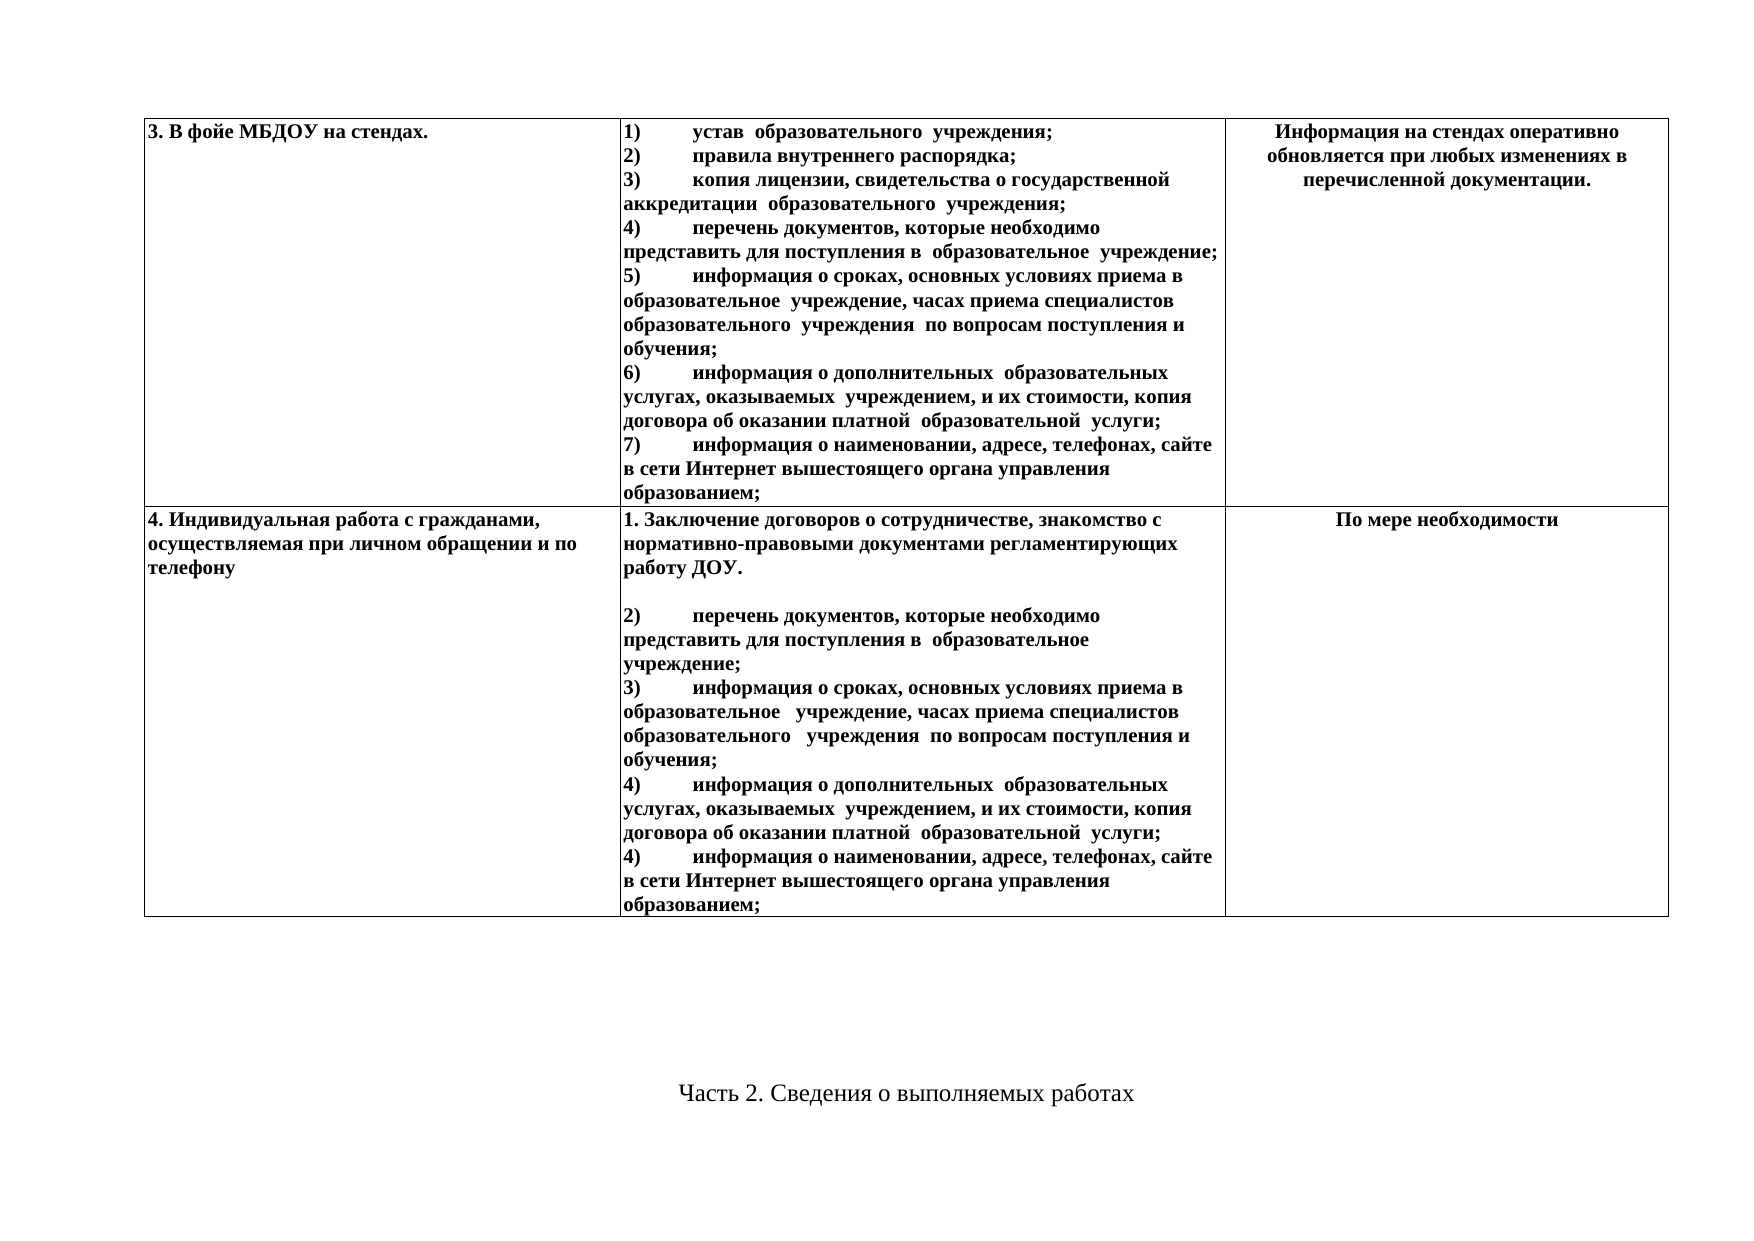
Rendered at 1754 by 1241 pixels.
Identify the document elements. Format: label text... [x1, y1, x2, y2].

table_cell По мере необходимости [1226, 507, 1668, 916]
text Часть 2. Сведения о выполняемых работах [148, 1078, 1665, 1107]
table_cell 1) устав образовательного учреждения; 2) правила внутреннего распорядка; 3) копия лицензии, свидетельства о государственной аккредитации образовательного учреждения; 4) перечень документов, которые необходимо представить для поступления в образовательное учреждение; 5) информация о сроках, основных условиях приема в образовательное учреждение, часах приема специалистов образовательного учреждения по вопросам поступления и обучения; 6) информация о дополнительных образовательных услугах, оказываемых учреждением, и их стоимости, копия договора об оказании платной образовательной услуги; 7) информация о наименовании, адресе, телефонах, сайте в сети Интернет вышестоящего органа управления образованием; [621, 119, 1225, 506]
table_cell 1. Заключение договоров о сотрудничестве, знакомство с нормативно-правовыми документами регламентирующих работу ДОУ. 2) перечень документов, которые необходимо представить для поступления в образовательное учреждение; 3) информация о сроках, основных условиях приема в образовательное учреждение, часах приема специалистов образовательного учреждения по вопросам поступления и обучения; 4) информация о дополнительных образовательных услугах, оказываемых учреждением, и их стоимости, копия договора об оказании платной образовательной услуги; 4) информация о наименовании, адресе, телефонах, сайте в сети Интернет вышестоящего органа управления образованием; [621, 507, 1225, 916]
table_cell Информация на стендах оперативно обновляется при любых изменениях в перечисленной документации. [1226, 119, 1668, 506]
table_cell 3. В фойе МБДОУ на стендах. [145, 119, 620, 506]
table_cell 4. Индивидуальная работа с гражданами, осуществляемая при личном обращении и по телефону [145, 507, 620, 916]
